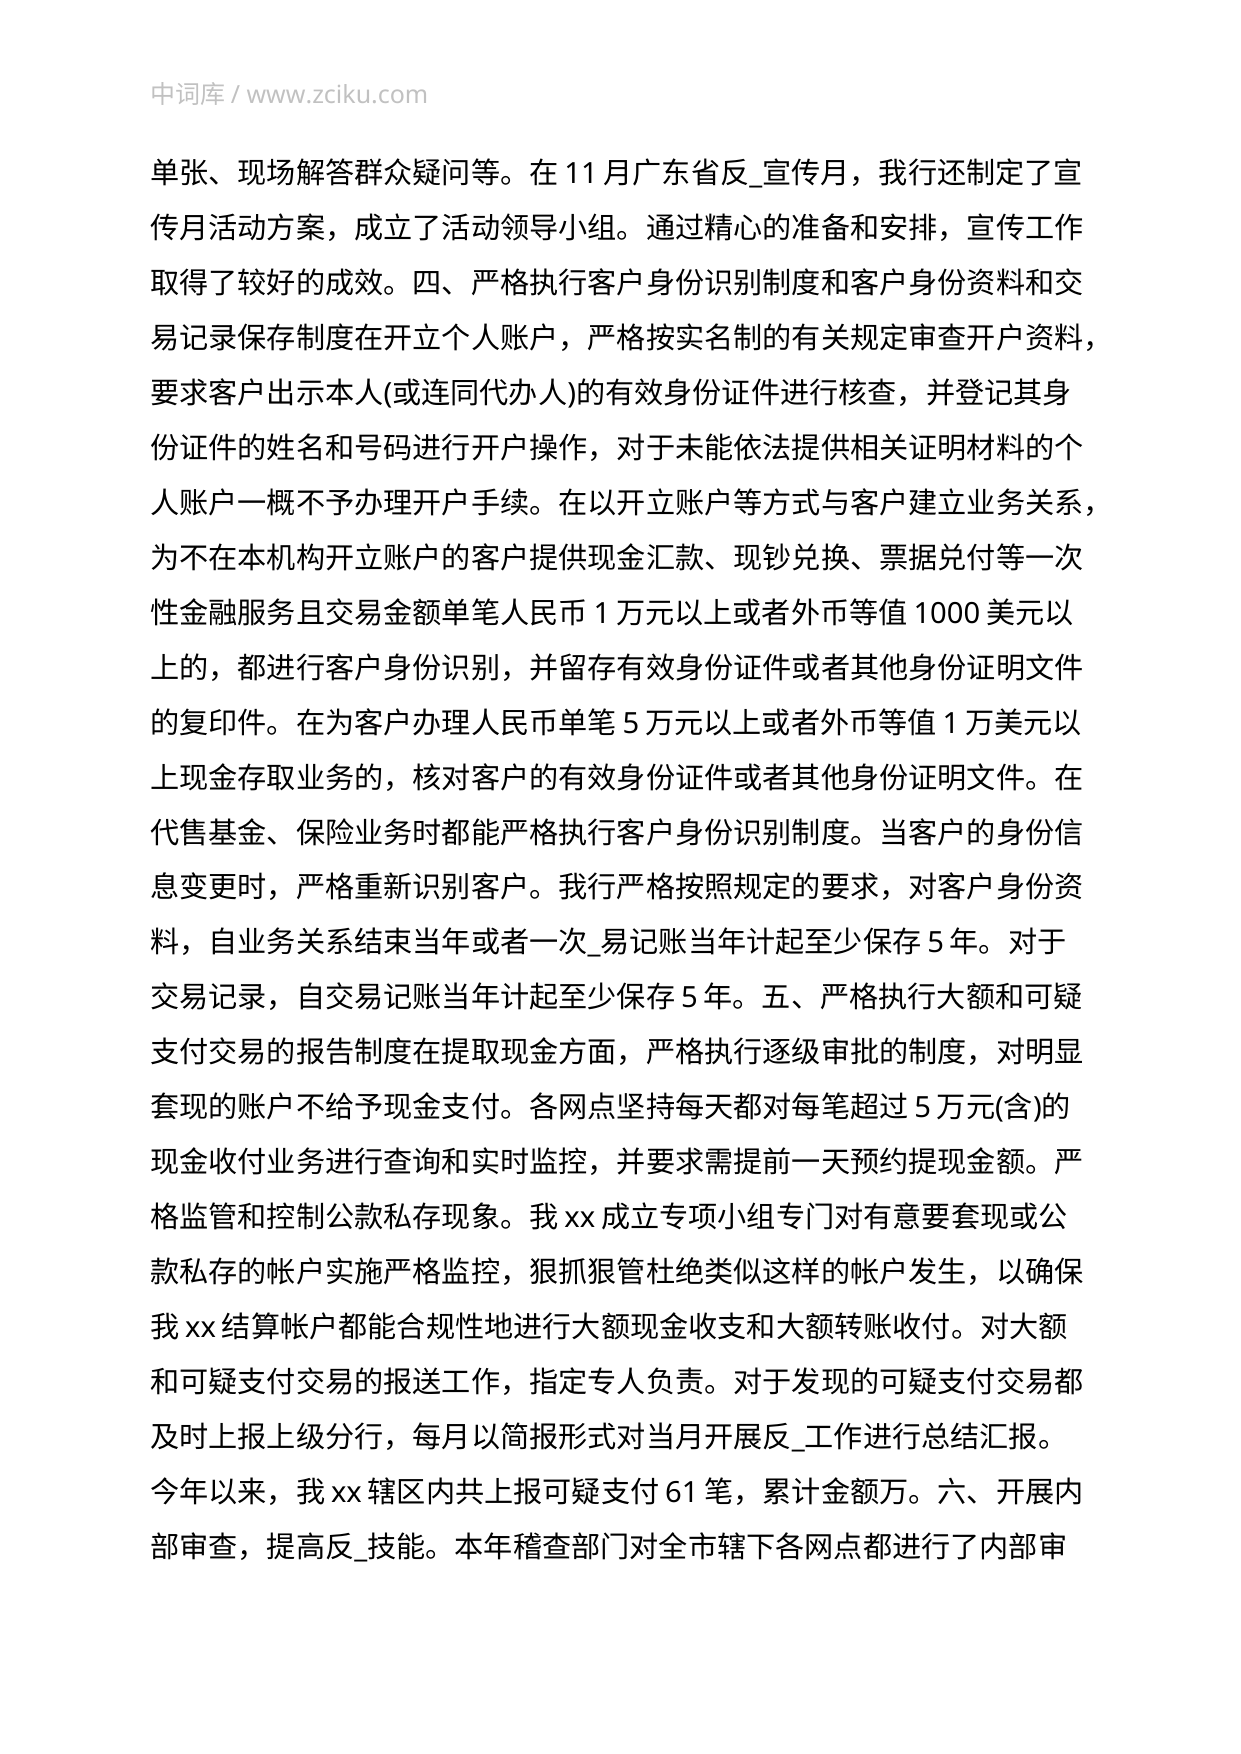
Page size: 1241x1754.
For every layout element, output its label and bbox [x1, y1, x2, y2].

text [150, 150, 1090, 1566]
